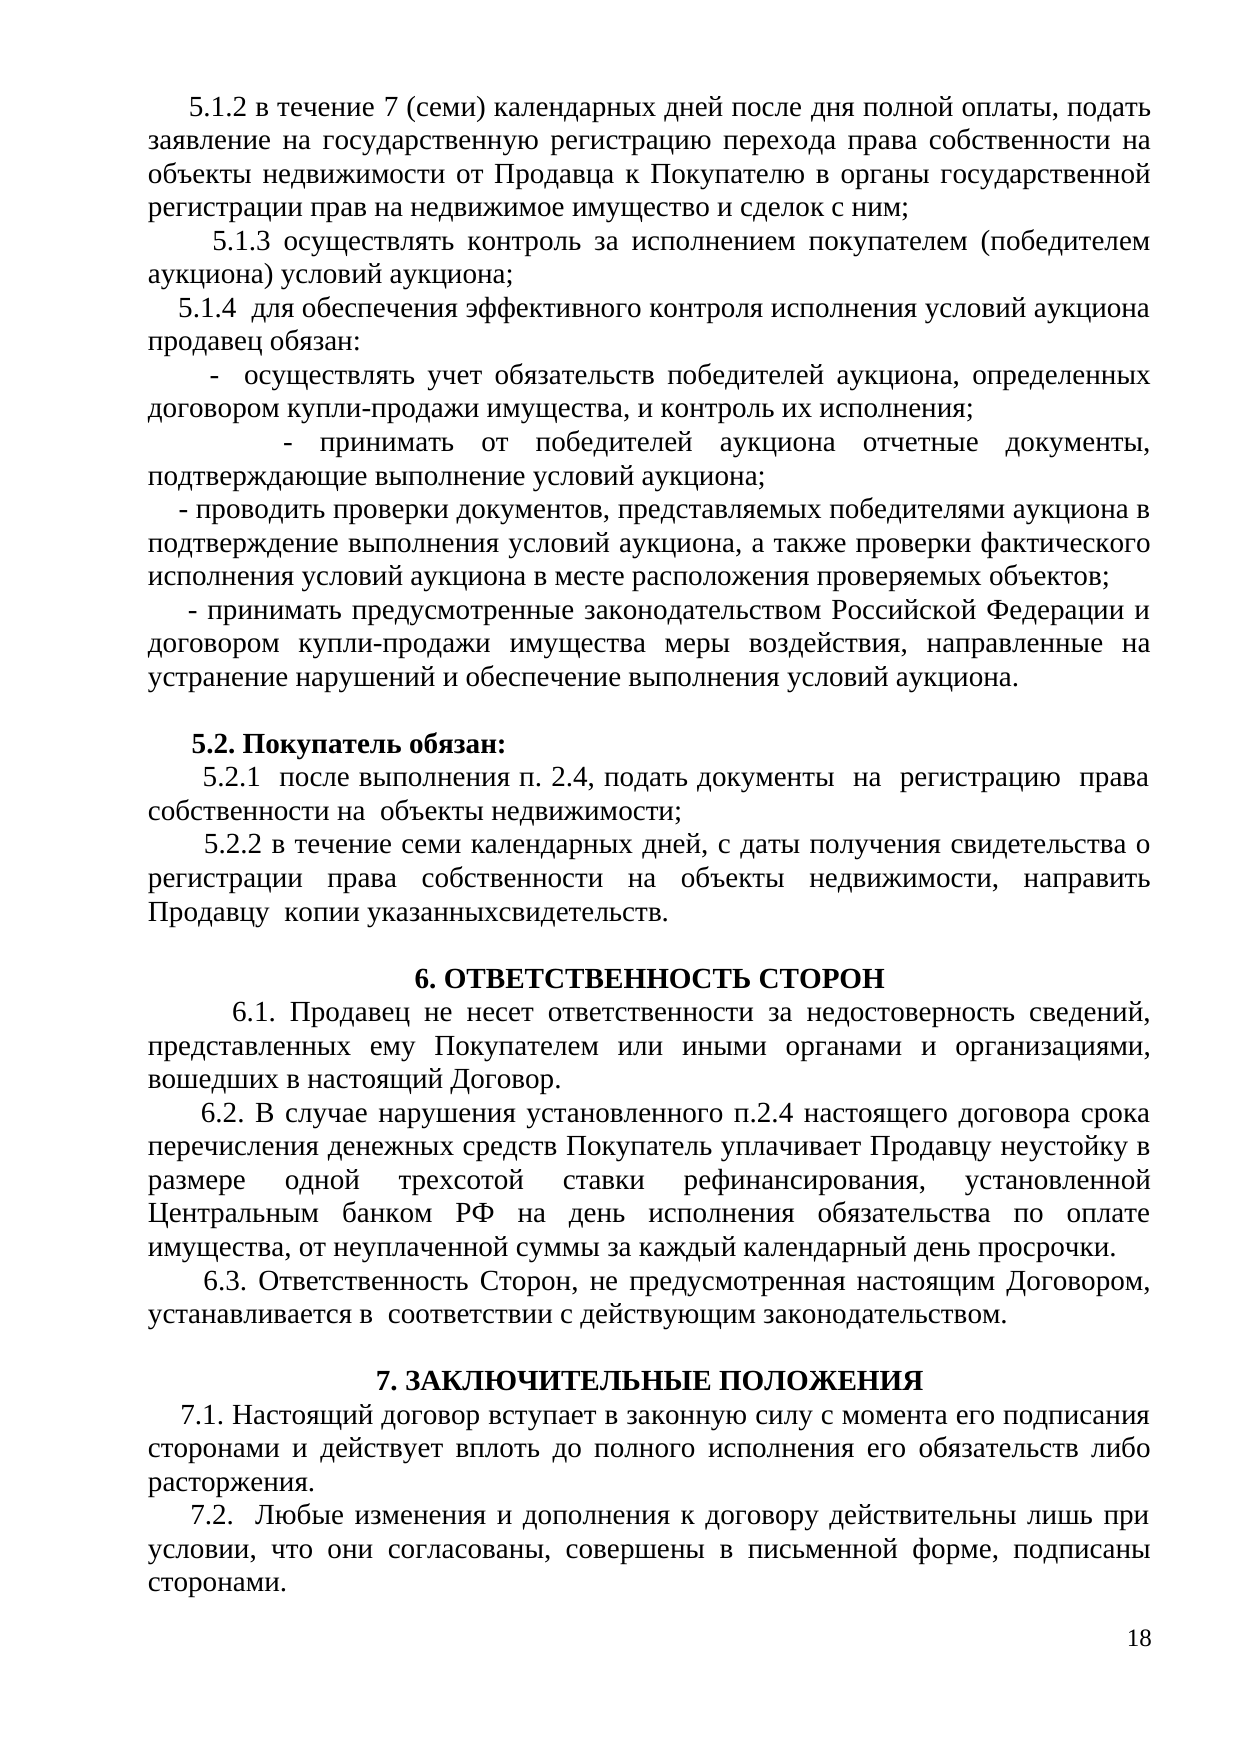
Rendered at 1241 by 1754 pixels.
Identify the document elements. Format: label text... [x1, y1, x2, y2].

text - принимать предусмотренные законодательством Российской Федерации и договором купли-продажи имущества меры воздействия, направленные на устранение нарушений и обеспечение выполнения условий аукциона. [148, 592, 1152, 692]
text - принимать от победителей аукциона отчетные документы, подтверждающие выполнение условий аукциона; [148, 424, 1152, 491]
text 7.2. Любые изменения и дополнения к договору действительны лишь при условии, что они согласованы, совершены в письменной форме, подписаны сторонами. [148, 1497, 1152, 1598]
text 5.2. Покупатель обязан: [148, 726, 1152, 759]
text 6. ОТВЕТСТВЕННОСТЬ СТОРОН [148, 961, 1152, 994]
text 5.2.1 после выполнения п. 2.4, подать документы на регистрацию права собственности на объекты недвижимости; [148, 759, 1152, 827]
text - осуществлять учет обязательств победителей аукциона, определенных договором купли-продажи имущества, и контроль их исполнения; [148, 357, 1152, 424]
text 7.1. Настоящий договор вступает в законную силу с момента его подписания сторонами и действует вплоть до полного исполнения его обязательств либо расторжения. [148, 1397, 1152, 1497]
text 5.1.3 осуществлять контроль за исполнением покупателем (победителем аукциона) условий аукциона; [148, 223, 1152, 290]
text 7. ЗАКЛЮЧИТЕЛЬНЫЕ ПОЛОЖЕНИЯ [148, 1363, 1152, 1397]
text 6.2. В случае нарушения установленного п.2.4 настоящего договора срока перечисления денежных средств Покупатель уплачивает Продавцу неустойку в размере одной трехсотой ставки рефинансирования, установленной Центральным банком РФ на день исполнения обязательства по оплате имущества, от неуплаченной суммы за каждый календарный день просрочки. [148, 1095, 1152, 1263]
text 6.1. Продавец не несет ответственности за недостоверность сведений, представленных ему Покупателем или иными органами и организациями, вошедших в настоящий Договор. [148, 994, 1152, 1095]
text 5.1.2 в течение 7 (семи) календарных дней после дня полной оплаты, подать заявление на государственную регистрацию перехода права собственности на объекты недвижимости от Продавца к Покупателю в органы государственной регистрации прав на недвижимое имущество и сделок с ним; [148, 89, 1152, 223]
text 5.2.2 в течение семи календарных дней, с даты получения свидетельства о регистрации права собственности на объекты недвижимости, направить Продавцу копии указанныхсвидетельств. [148, 827, 1152, 927]
text 6.3. Ответственность Сторон, не предусмотренная настоящим Договором, устанавливается в соответствии с действующим законодательством. [148, 1263, 1152, 1330]
text 5.1.4 для обеспечения эффективного контроля исполнения условий аукциона продавец обязан: [148, 290, 1152, 357]
text - проводить проверки документов, представляемых победителями аукциона в подтверждение выполнения условий аукциона, а также проверки фактического исполнения условий аукциона в месте расположения проверяемых объектов; [148, 491, 1152, 592]
